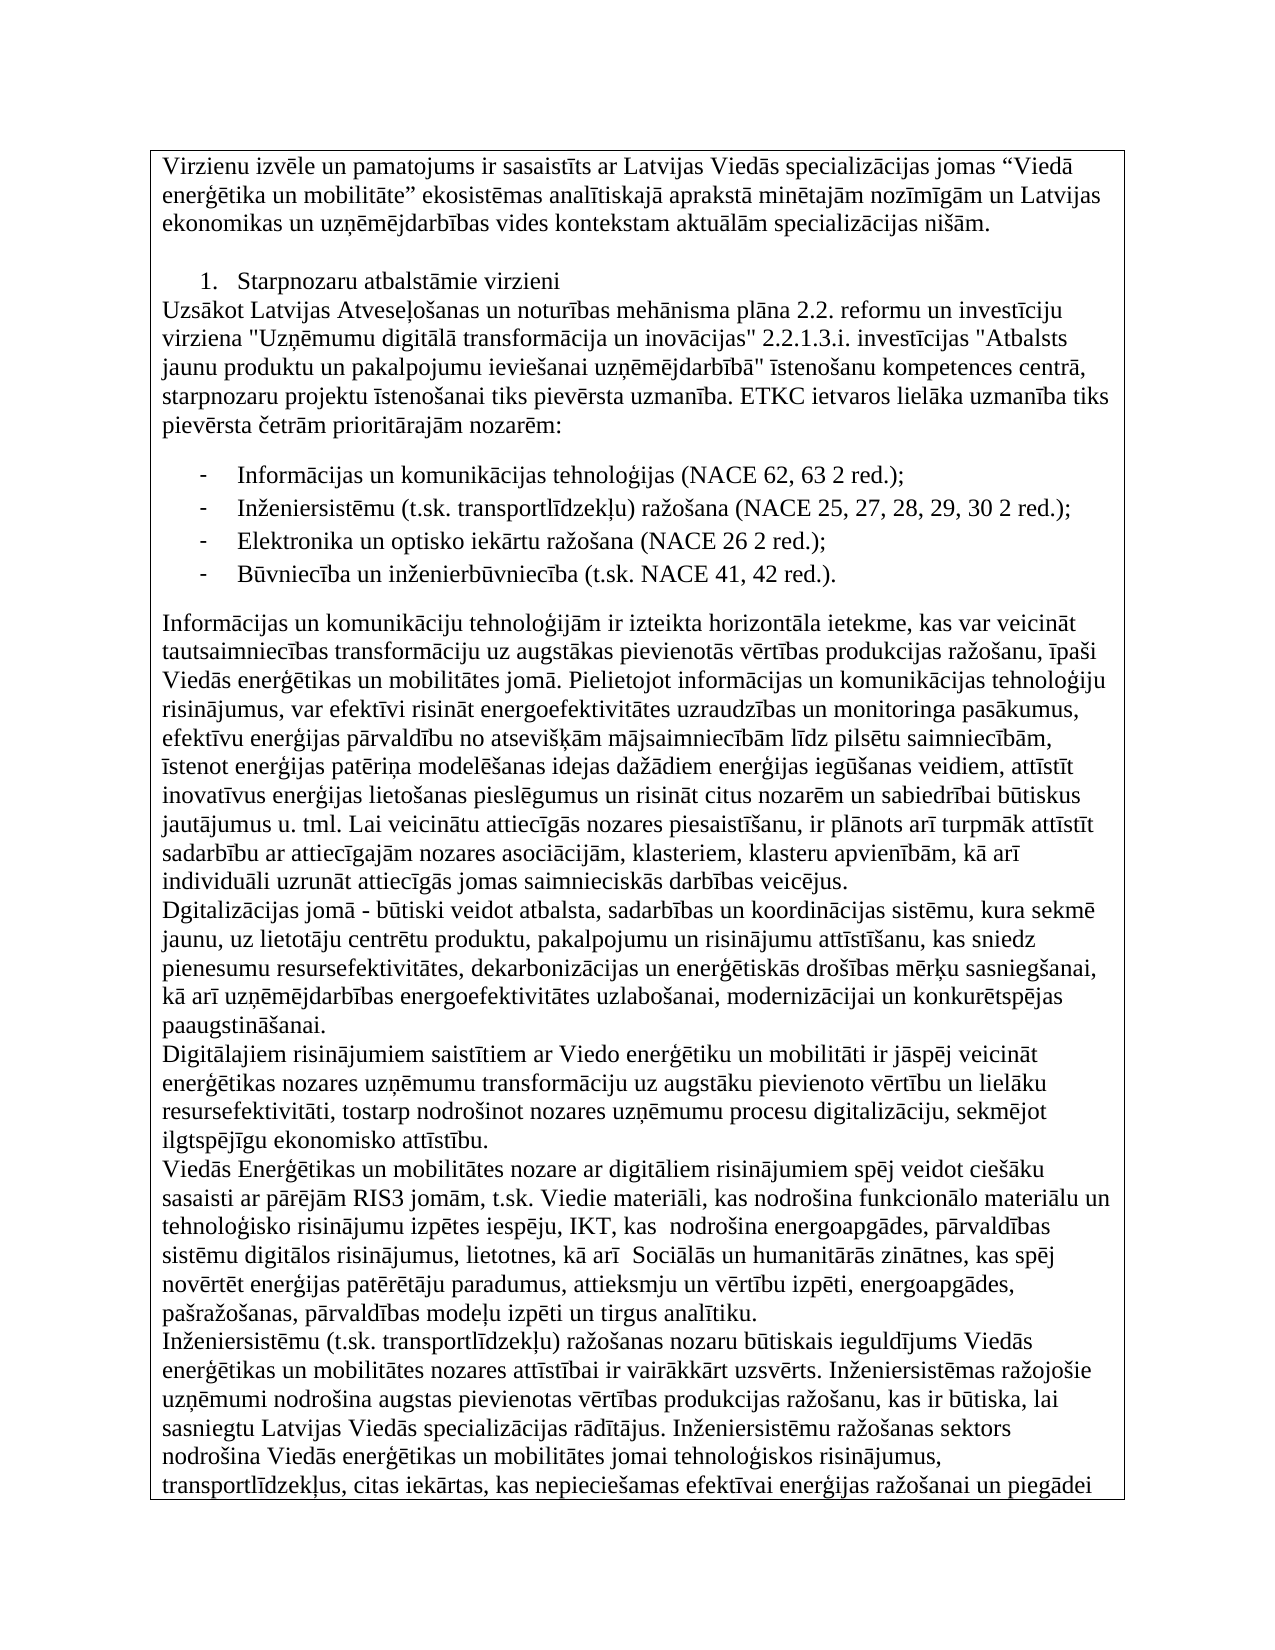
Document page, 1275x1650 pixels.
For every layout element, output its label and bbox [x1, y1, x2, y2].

table_cell [151, 151, 1124, 1499]
